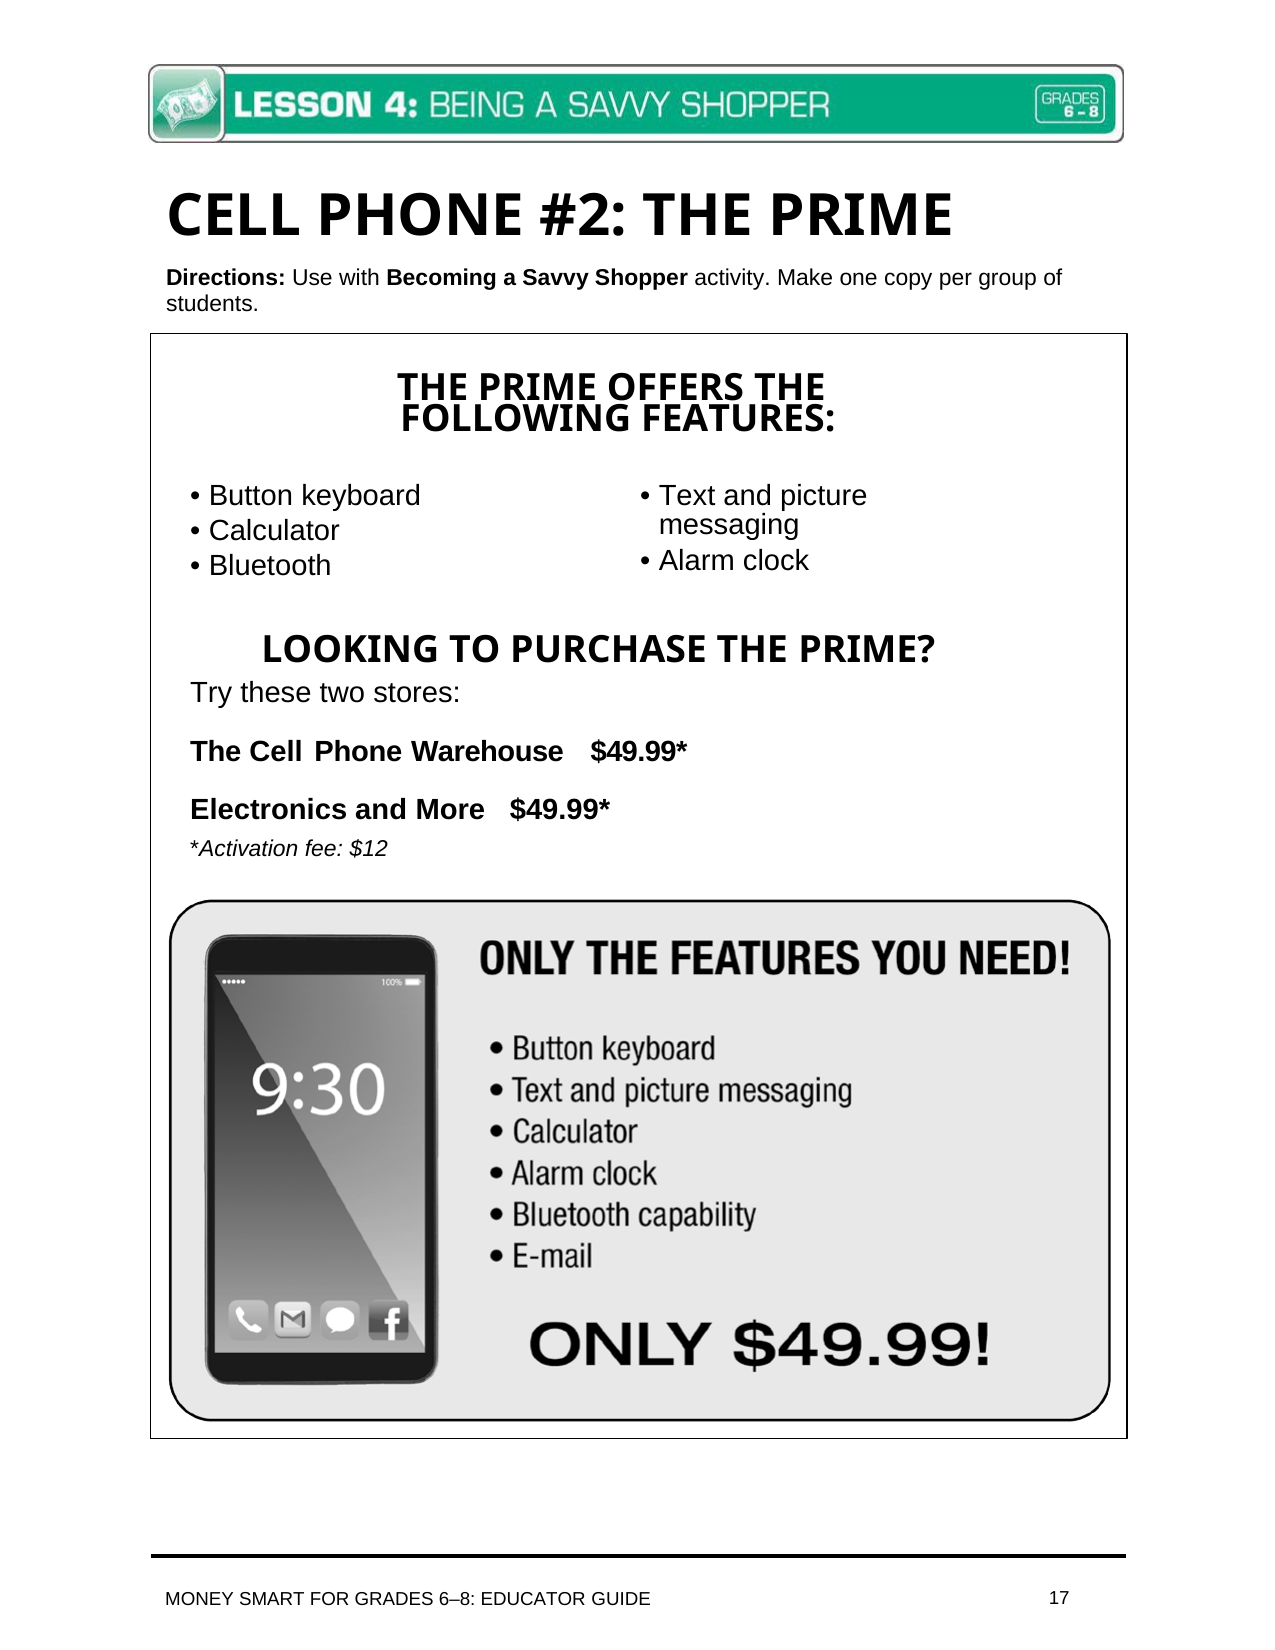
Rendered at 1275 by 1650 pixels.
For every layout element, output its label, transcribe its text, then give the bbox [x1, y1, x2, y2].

text CELL PHONE #2: THE PRIME [166, 173, 1146, 253]
picture [151, 886, 1126, 1438]
picture [148, 64, 1124, 143]
text Directions: Use with Becoming a Savvy Shopper activity. Make one copy per group of students. [166, 263, 1146, 316]
